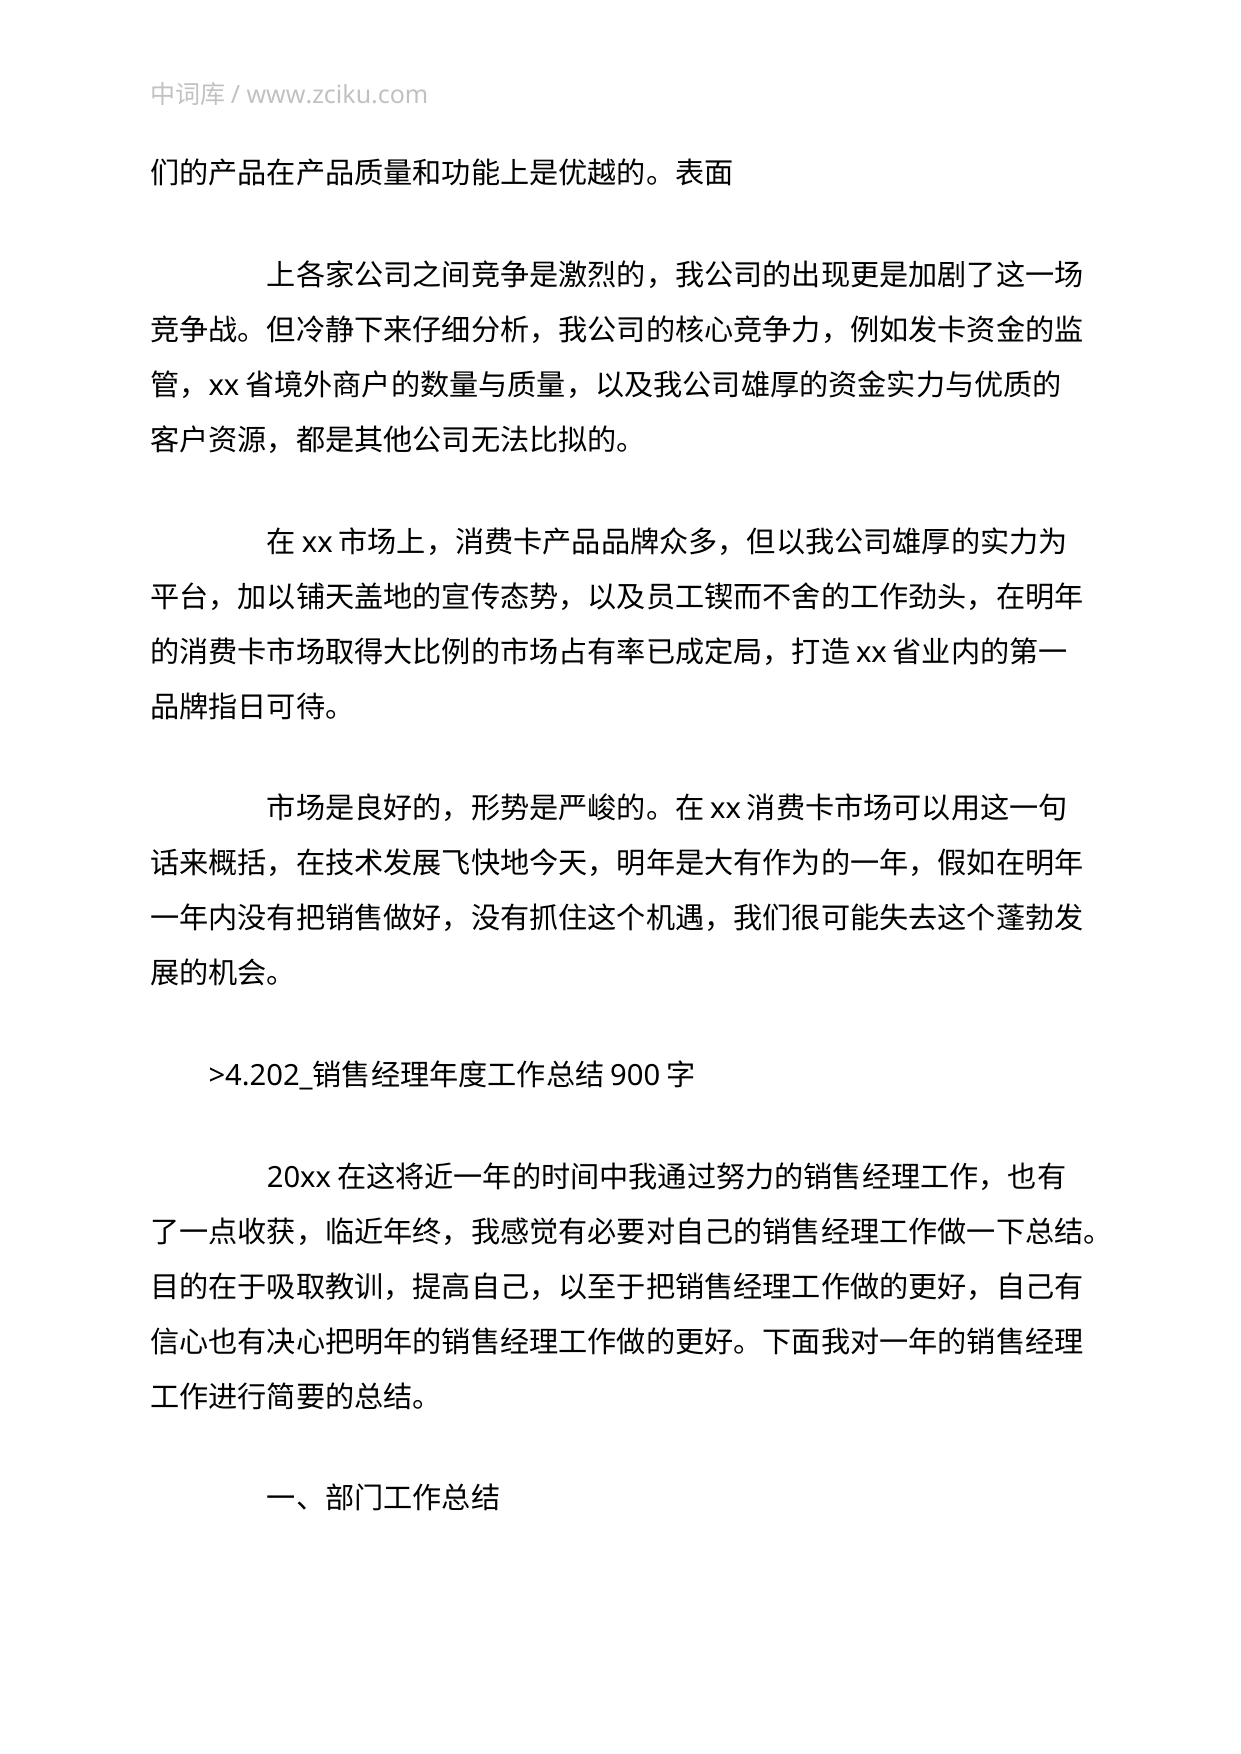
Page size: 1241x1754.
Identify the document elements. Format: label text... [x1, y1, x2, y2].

text 一、部门工作总结 [150, 1475, 1090, 1517]
text 在xx市场上，消费卡产品品牌众多，但以我公司雄厚的实力为平台，加以铺天盖地的宣传态势，以及员工锲而不舍的工作劲头，在明年的消费卡市场取得大比例的市场占有率已成定局，打造xx省业内的第一品牌指日可待。 [150, 518, 1090, 726]
text 上各家公司之间竞争是激烈的，我公司的出现更是加剧了这一场竞争战。但冷静下来仔细分析，我公司的核心竞争力，例如发卡资金的监管，xx省境外商户的数量与质量，以及我公司雄厚的资金实力与优质的客户资源，都是其他公司无法比拟的。 [150, 252, 1090, 459]
text 20xx在这将近一年的时间中我通过努力的销售经理工作，也有了一点收获，临近年终，我感觉有必要对自己的销售经理工作做一下总结。目的在于吸取教训，提高自己，以至于把销售经理工作做的更好，自己有信心也有决心把明年的销售经理工作做的更好。下面我对一年的销售经理工作进行简要的总结。 [150, 1153, 1090, 1416]
text 市场是良好的，形势是严峻的。在xx消费卡市场可以用这一句话来概括，在技术发展飞快地今天，明年是大有作为的一年，假如在明年一年内没有把销售做好，没有抓住这个机遇，我们很可能失去这个蓬勃发展的机会。 [150, 785, 1090, 992]
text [150, 150, 1090, 192]
text >4.202_销售经理年度工作总结900字 [150, 1052, 1090, 1094]
